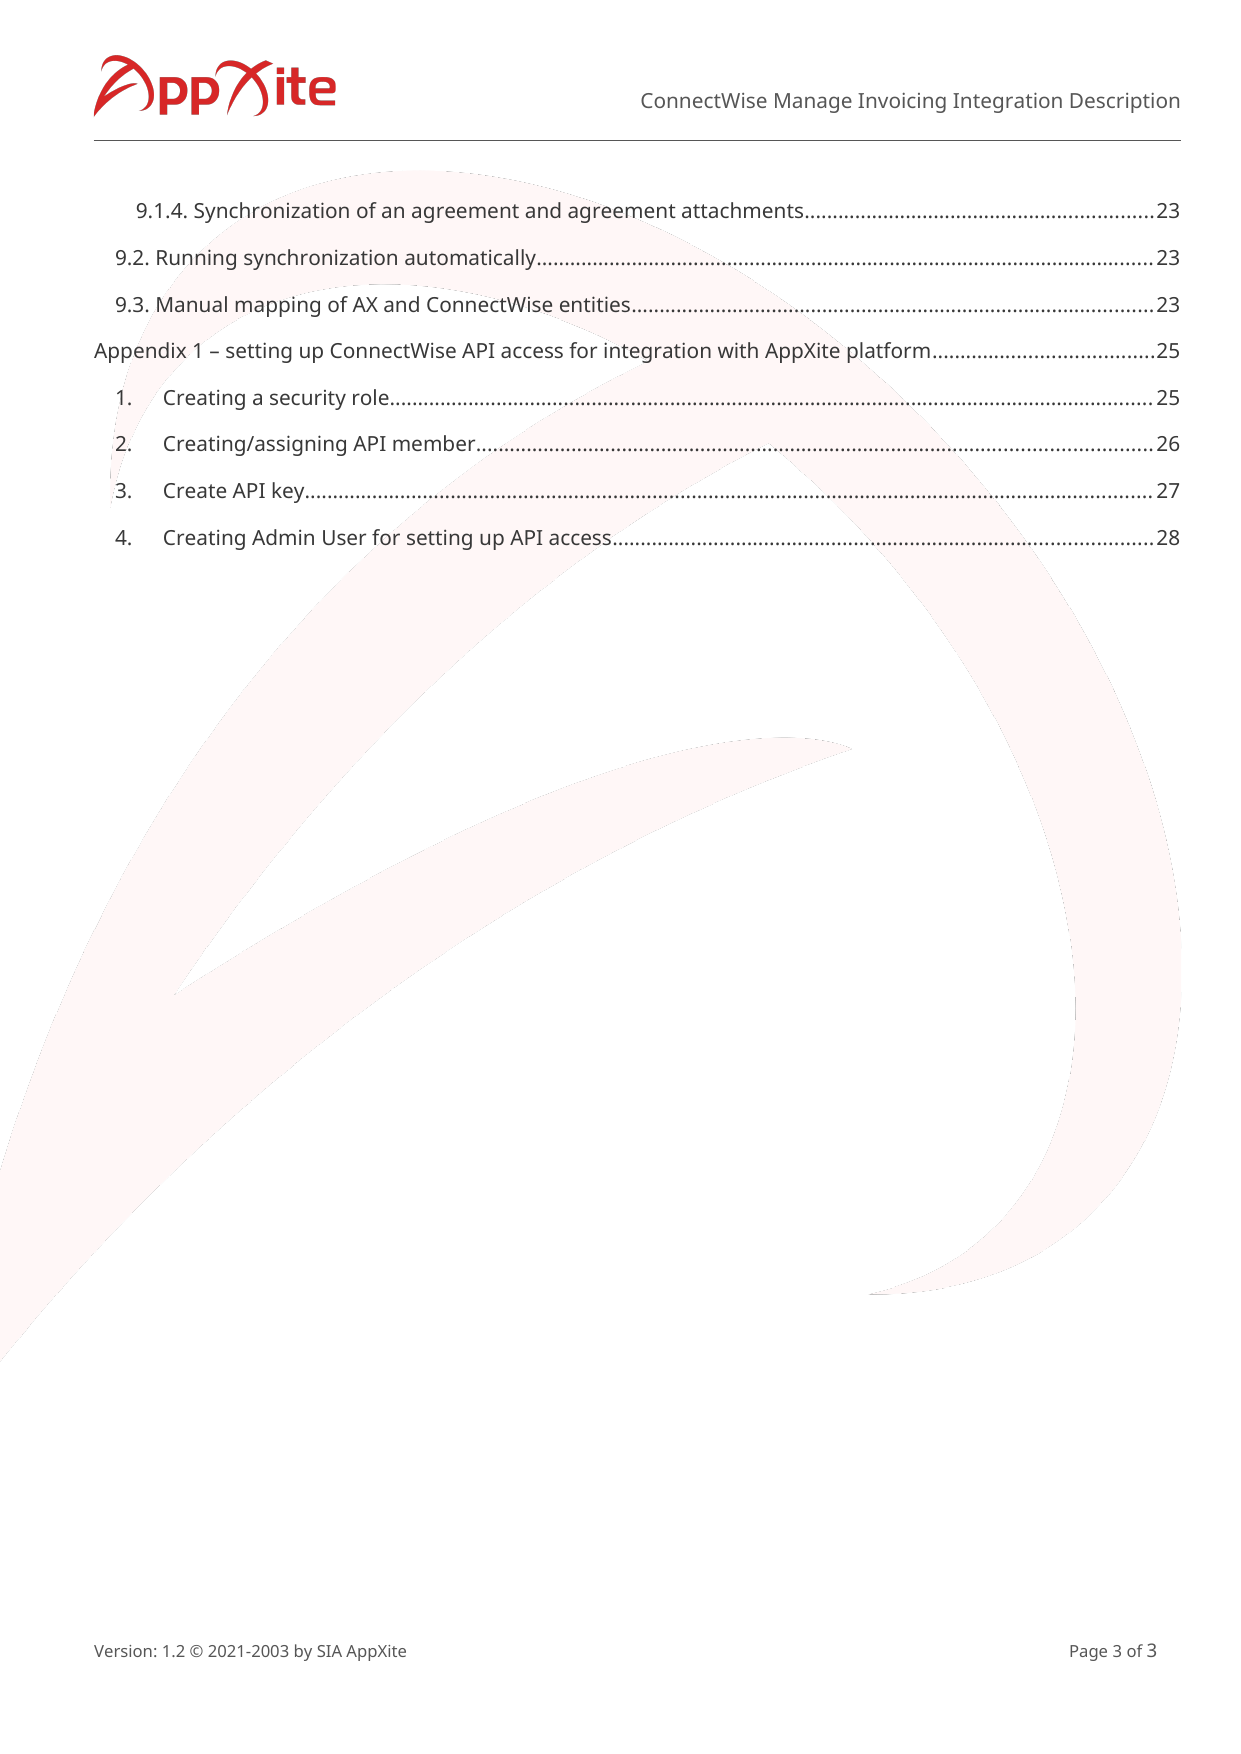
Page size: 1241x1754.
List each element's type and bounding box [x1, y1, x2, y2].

picture [93, 55, 336, 118]
picture [0, 170, 1182, 1437]
